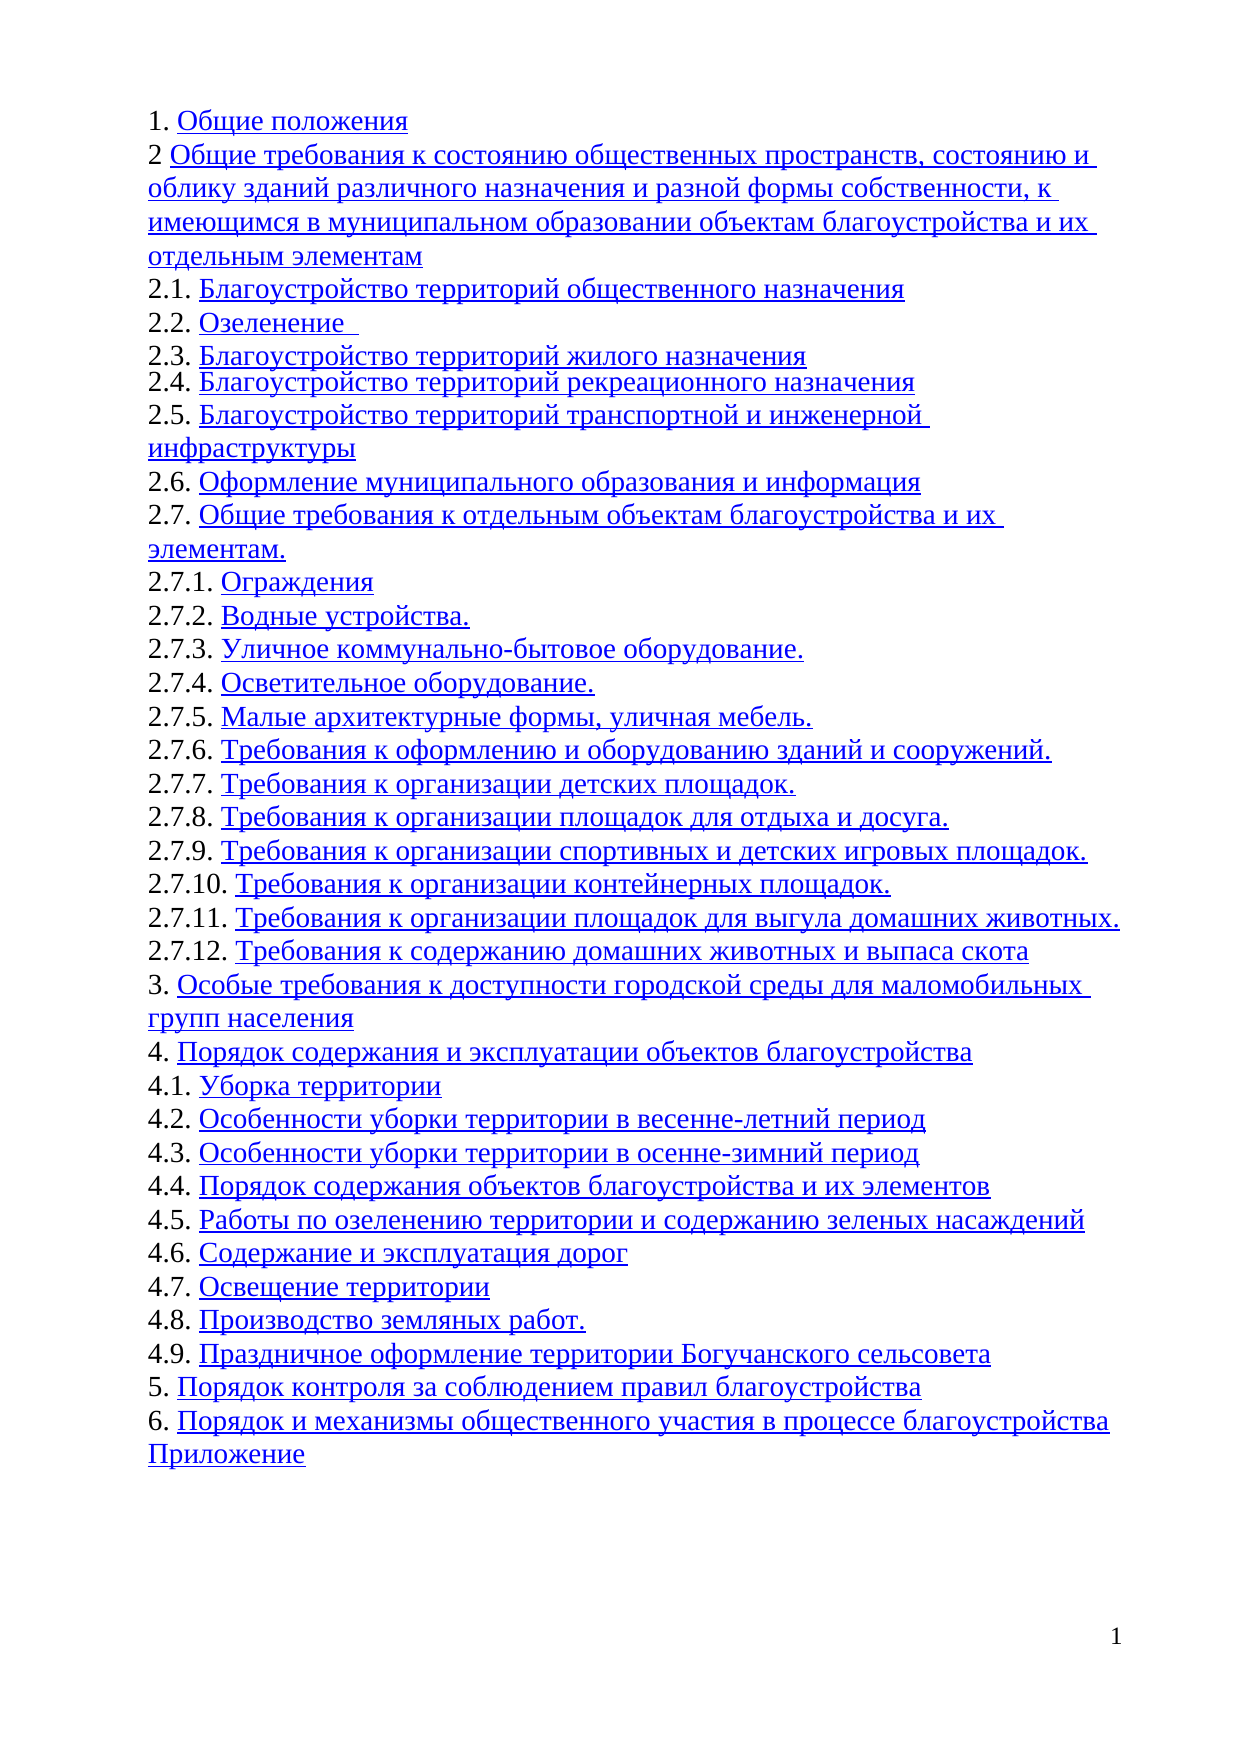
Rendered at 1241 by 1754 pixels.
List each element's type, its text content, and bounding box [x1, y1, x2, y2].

text 2.7.10. Требования к организации контейнерных площадок. [148, 866, 1122, 900]
text 1. Общие положения [148, 103, 1122, 137]
text 2.2. Озеленение [148, 305, 1122, 338]
text 2.7.6. Требования к оформлению и оборудованию зданий и сооружений. [148, 732, 1122, 766]
text 2.5. Благоустройство территорий транспортной и инженерной инфраструктуры [148, 397, 1122, 464]
text 2.7.3. Уличное коммунально-бытовое оборудование. [148, 632, 1122, 665]
text 4. Порядок содержания и эксплуатации объектов благоустройства [148, 1034, 1122, 1068]
text 2.6. Оформление муниципального образования и информация [148, 464, 1122, 497]
text 4.7. Освещение территории [148, 1269, 1122, 1302]
text 4.9. Праздничное оформление территории Богучанского сельсовета [148, 1336, 1122, 1369]
text 2.1. Благоустройство территорий общественного назначения [148, 271, 1122, 305]
text 2.3. Благоустройство территорий жилого назначения [148, 338, 1122, 372]
text 4.5. Работы по озеленению территории и содержанию зеленых насаждений [148, 1202, 1122, 1235]
text 2.7.8. Требования к организации площадок для отдыха и досуга. [148, 799, 1122, 833]
text Приложение [148, 1437, 1122, 1470]
text 2.7.9. Требования к организации спортивных и детских игровых площадок. [148, 833, 1122, 866]
text 2.7.1. Ограждения [148, 564, 1122, 598]
text 6. Порядок и механизмы общественного участия в процессе благоустройства [148, 1403, 1122, 1437]
text 4.6. Содержание и эксплуатация дорог [148, 1235, 1122, 1269]
text 5. Порядок контроля за соблюдением правил благоустройства [148, 1369, 1122, 1403]
text 2.7. Общие требования к отдельным объектам благоустройства и их элементам. [148, 497, 1122, 564]
text 2.7.4. Осветительное оборудование. [148, 665, 1122, 699]
text 2.7.11. Требования к организации площадок для выгула домашних животных. [148, 900, 1122, 933]
text 4.3. Особенности уборки территории в осенне-зимний период [148, 1135, 1122, 1168]
text 2.7.5. Малые архитектурные формы, уличная мебель. [148, 699, 1122, 732]
text 2.7.12. Требования к содержанию домашних животных и выпаса скота [148, 933, 1122, 967]
text 3. Особые требования к доступности городской среды для маломобильных групп населения [148, 967, 1122, 1034]
text 4.4. Порядок содержания объектов благоустройства и их элементов [148, 1168, 1122, 1202]
text 2.4. Благоустройство территорий рекреационного назначения [148, 372, 1122, 397]
text 2 Общие требования к состоянию общественных пространств, состоянию и облику зданий различного назначения и разной формы собственности, к имеющимся в муниципальном образовании объектам благоустройства и их отдельным элементам [148, 137, 1122, 271]
text 2.7.7. Требования к организации детских площадок. [148, 766, 1122, 799]
text 4.1. Уборка территории [148, 1068, 1122, 1101]
text 4.8. Производство земляных работ. [148, 1302, 1122, 1336]
text 2.7.2. Водные устройства. [148, 598, 1122, 632]
text 4.2. Особенности уборки территории в весенне-летний период [148, 1101, 1122, 1135]
